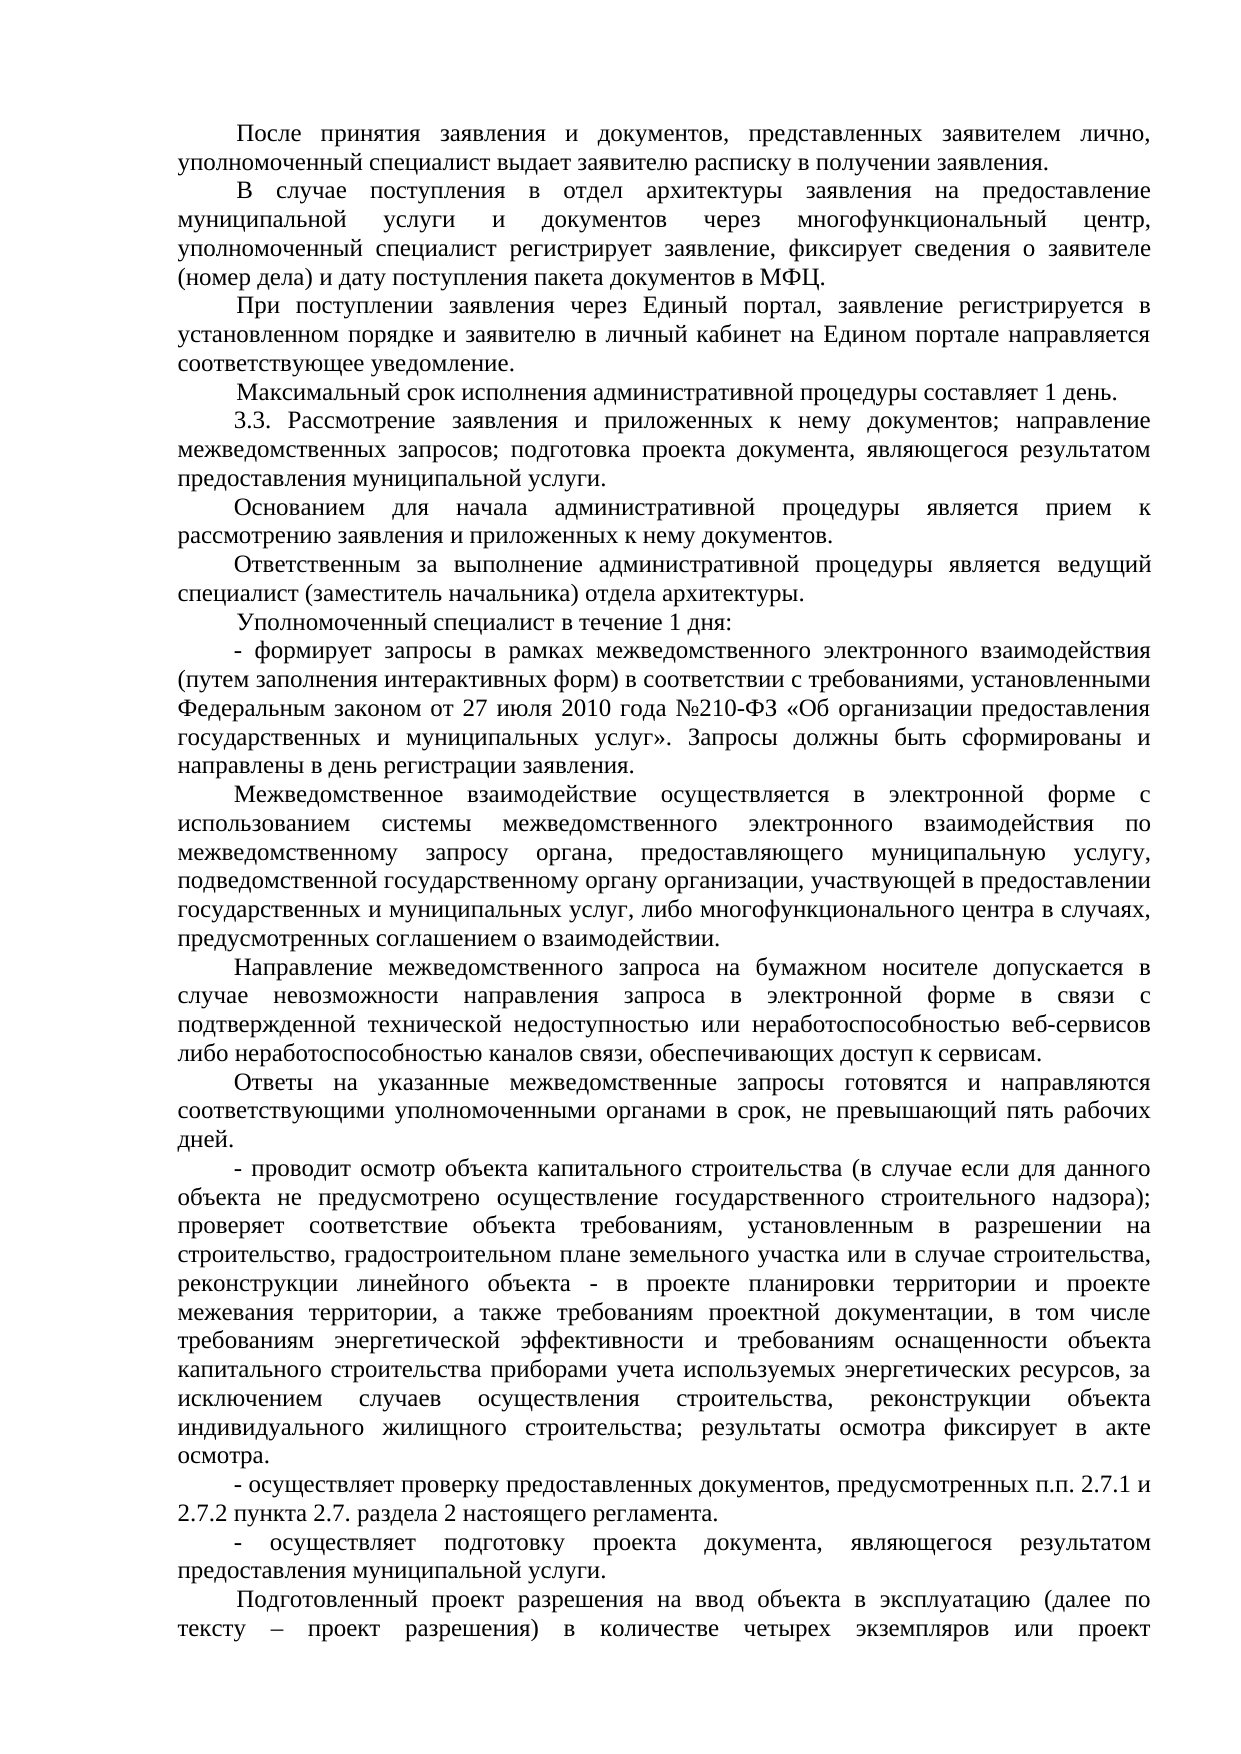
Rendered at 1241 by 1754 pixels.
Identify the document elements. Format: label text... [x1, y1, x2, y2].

text - осуществляет подготовку проекта документа, являющегося результатом предоставления муниципальной услуги. [177, 1527, 1152, 1584]
text При поступлении заявления через Единый портал, заявление регистрируется в установленном порядке и заявителю в личный кабинет на Едином портале направляется соответствующее уведомление. [177, 291, 1152, 377]
text В случае поступления в отдел архитектуры заявления на предоставление муниципальной услуги и документов через многофункциональный центр, уполномоченный специалист регистрирует заявление, фиксирует сведения о заявителе (номер дела) и дату поступления пакета документов в МФЦ. [177, 176, 1152, 291]
text Основанием для начала административной процедуры является прием к рассмотрению заявления и приложенных к нему документов. [177, 492, 1152, 549]
text Максимальный срок исполнения административной процедуры составляет 1 день. [177, 377, 1152, 406]
text После принятия заявления и документов, представленных заявителем лично, уполномоченный специалист выдает заявителю расписку в получении заявления. [177, 118, 1152, 176]
text - осуществляет проверку предоставленных документов, предусмотренных п.п. 2.7.1 и 2.7.2 пункта 2.7. раздела 2 настоящего регламента. [177, 1469, 1152, 1527]
text Ответственным за выполнение административной процедуры является ведущий специалист (заместитель начальника) отдела архитектуры. [177, 549, 1152, 607]
text - формирует запросы в рамках межведомственного электронного взаимодействия (путем заполнения интерактивных форм) в соответствии с требованиями, установленными Федеральным законом от 27 июля 2010 года №210-ФЗ «Об организации предоставления государственных и муниципальных услуг». Запросы должны быть сформированы и направлены в день регистрации заявления. [177, 636, 1152, 779]
text Направление межведомственного запроса на бумажном носителе допускается в случае невозможности направления запроса в электронной форме в связи с подтвержденной технической недоступностью или неработоспособностью веб-сервисов либо неработоспособностью каналов связи, обеспечивающих доступ к сервисам. [177, 952, 1152, 1067]
text - проводит осмотр объекта капитального строительства (в случае если для данного объекта не предусмотрено осуществление государственного строительного надзора); проверяет соответствие объекта требованиям, установленным в разрешении на строительство, градостроительном плане земельного участка или в случае строительства, реконструкции линейного объекта - в проекте планировки территории и проекте межевания территории, а также требованиям проектной документации, в том числе требованиям энергетической эффективности и требованиям оснащенности объекта капитального строительства приборами учета используемых энергетических ресурсов, за исключением случаев осуществления строительства, реконструкции объекта индивидуального жилищного строительства; результаты осмотра фиксирует в акте осмотра. [177, 1153, 1152, 1469]
text 3.3. Рассмотрение заявления и приложенных к нему документов; направление межведомственных запросов; подготовка проекта документа, являющегося результатом предоставления муниципальной услуги. [177, 406, 1152, 492]
text Межведомственное взаимодействие осуществляется в электронной форме с использованием системы межведомственного электронного взаимодействия по межведомственному запросу органа, предоставляющего муниципальную услугу, подведомственной государственному органу организации, участвующей в предоставлении государственных и муниципальных услуг, либо многофункционального центра в случаях, предусмотренных соглашением о взаимодействии. [177, 779, 1152, 952]
text Уполномоченный специалист в течение 1 дня: [177, 607, 1152, 636]
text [177, 1584, 1152, 1642]
text Ответы на указанные межведомственные запросы готовятся и направляются соответствующими уполномоченными органами в срок, не превышающий пять рабочих дней. [177, 1067, 1152, 1153]
